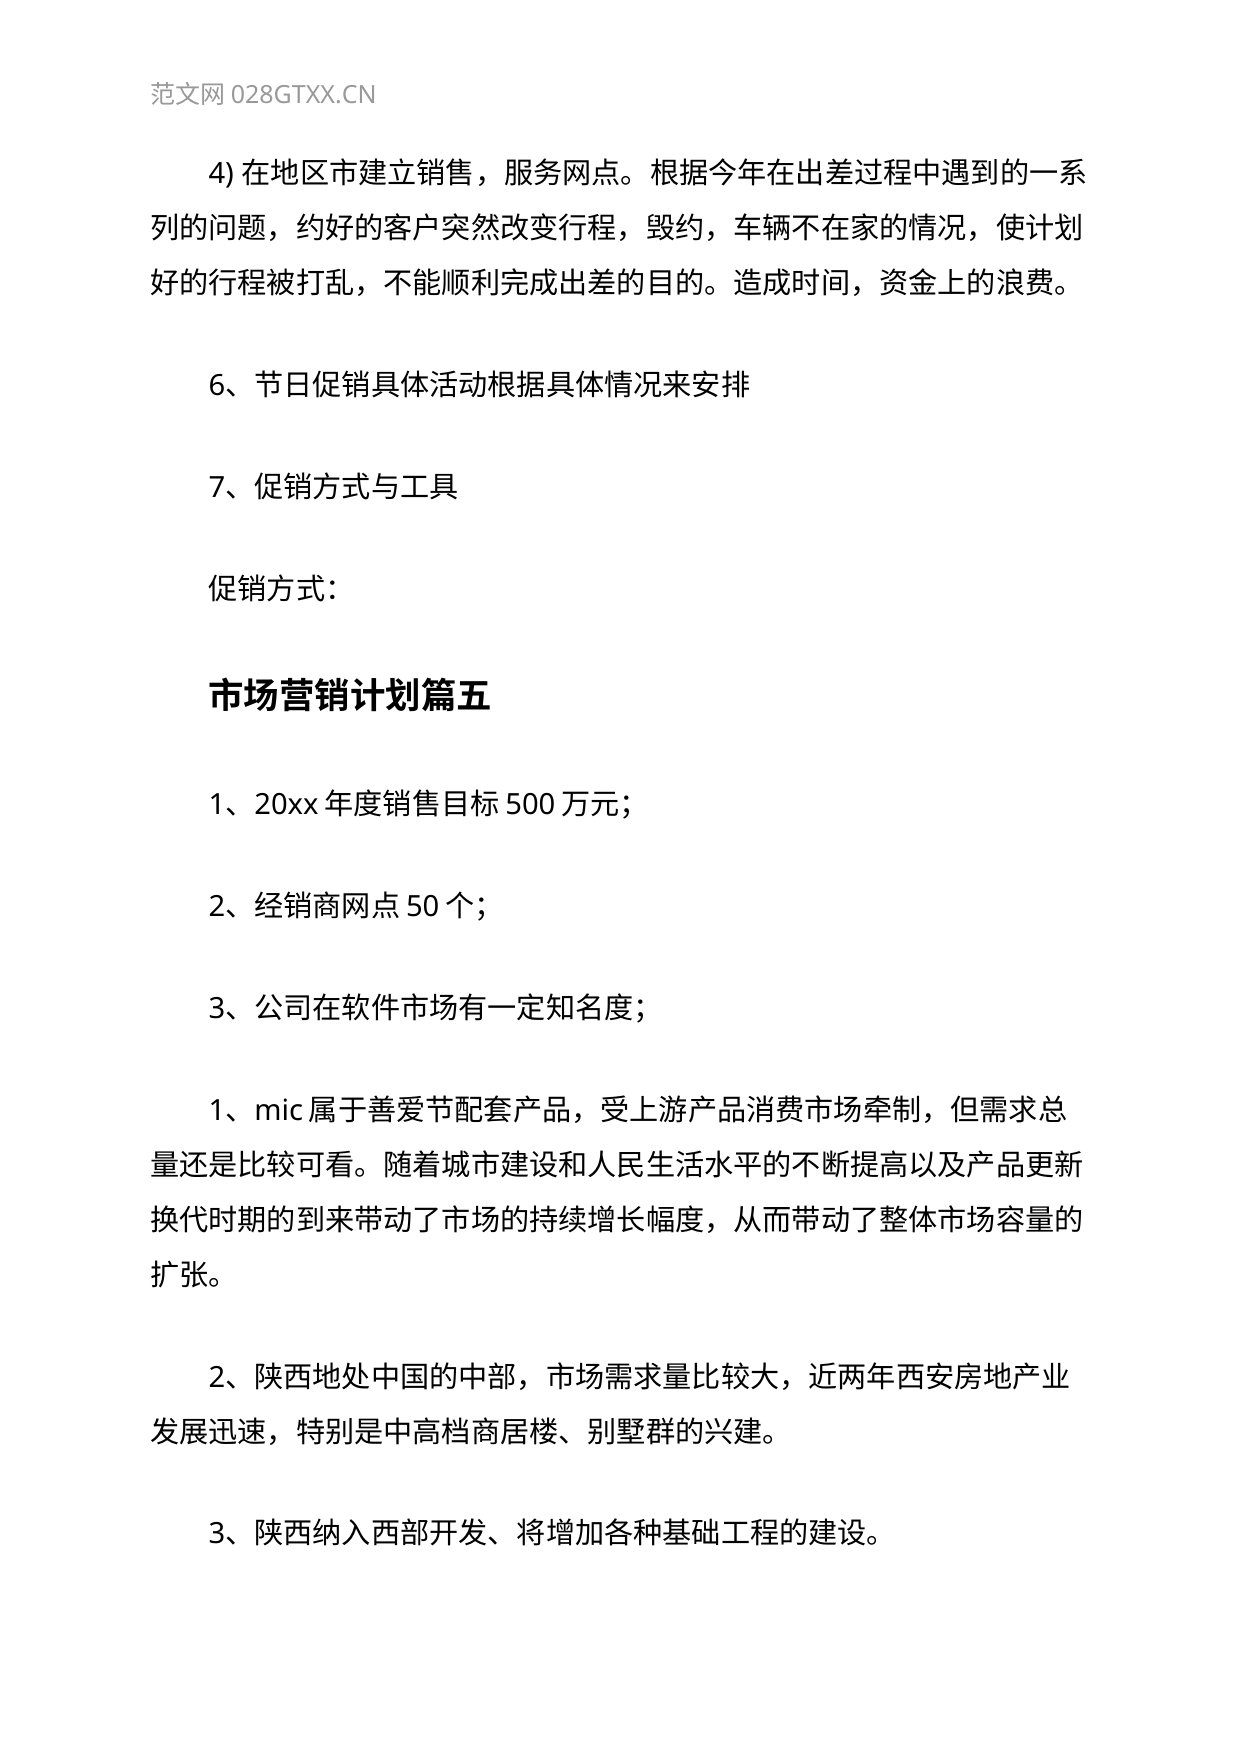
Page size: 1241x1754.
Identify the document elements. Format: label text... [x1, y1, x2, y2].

text 市场营销计划篇五 [150, 667, 1090, 719]
text 6、节日促销具体活动根据具体情况来安排 [150, 362, 1090, 404]
text 2、陕西地处中国的中部，市场需求量比较大，近两年西安房地产业发展迅速，特别是中高档商居楼、别墅群的兴建。 [150, 1353, 1090, 1451]
text 3、陕西纳入西部开发、将增加各种基础工程的建设。 [150, 1510, 1090, 1552]
text 2、经销商网点50个； [150, 883, 1090, 925]
text 4) 在地区市建立销售，服务网点。根据今年在出差过程中遇到的一系列的问题，约好的客户突然改变行程，毁约，车辆不在家的情况，使计划好的行程被打乱，不能顺利完成出差的目的。造成时间，资金上的浪费。 [150, 150, 1090, 302]
text 7、促销方式与工具 [150, 464, 1090, 506]
text 1、mic属于善爱节配套产品，受上游产品消费市场牵制，但需求总量还是比较可看。随着城市建设和人民生活水平的不断提高以及产品更新换代时期的到来带动了市场的持续增长幅度，从而带动了整体市场容量的扩张。 [150, 1087, 1090, 1294]
text 1、20xx年度销售目标500万元； [150, 781, 1090, 823]
text 3、公司在软件市场有一定知名度； [150, 985, 1090, 1027]
text 促销方式： [150, 566, 1090, 608]
